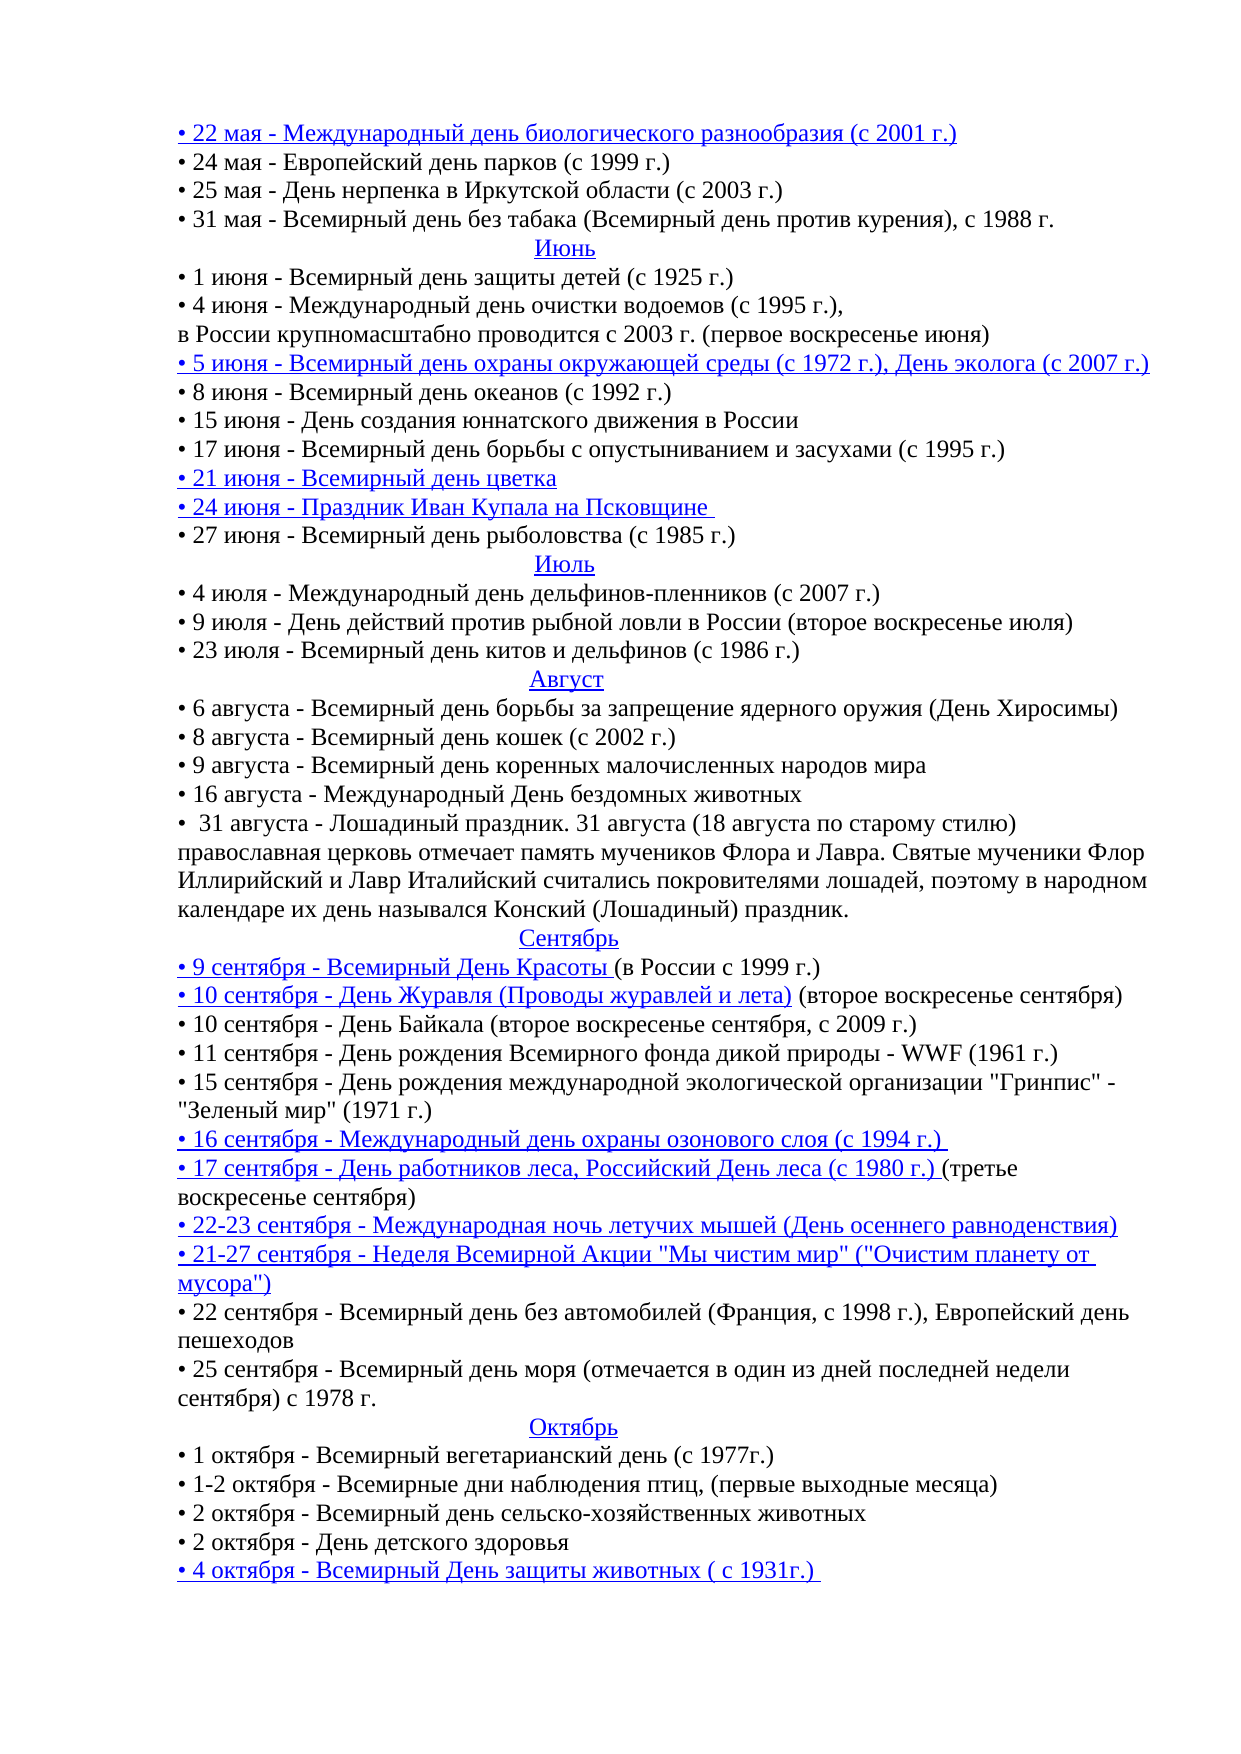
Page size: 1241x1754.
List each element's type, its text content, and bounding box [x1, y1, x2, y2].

text • 2 октября - День детского здоровья [177, 1527, 1152, 1556]
text • 5 июня - Всемирный день охраны окружающей среды (с 1972 г.), День эколога (с 2007 г.) [177, 348, 1152, 377]
text • 1-2 октября - Всемирные дни наблюдения птиц, (первые выходные месяца) [177, 1469, 1152, 1498]
text • 9 сентября - Всемирный День Красоты (в России с 1999 г.) [177, 952, 1152, 981]
text • 27 июня - Всемирный день рыболовства (с 1985 г.) [177, 521, 1152, 549]
text • 2 октября - Всемирный день сельско-хозяйственных животных [177, 1498, 1152, 1527]
text Август [177, 664, 1152, 693]
text • 21-27 сентября - Неделя Всемирной Акции "Мы чистим мир" ("Очистим планету от мусора") [177, 1239, 1152, 1297]
text • 17 июня - Всемирный день борьбы с опустыниванием и засухами (с 1995 г.) [177, 434, 1152, 463]
text • 21 июня - Всемирный день цветка [177, 463, 1152, 492]
text • 10 сентября - День Байкала (второе воскресенье сентября, с 2009 г.) [177, 1009, 1152, 1038]
text • 10 сентября - День Журавля (Проводы журавлей и лета) (второе воскресенье сентября) [177, 981, 1152, 1009]
text Июнь [177, 233, 1152, 262]
text • 31 августа - Лошадиный праздник. 31 августа (18 августа по старому стилю) православная церковь отмечает память мучеников Флора и Лавра. Святые мученики Флор Иллирийский и Лавр Италийский считались покровителями лошадей, поэтому в народном календаре их день назывался Конский (Лошадиный) праздник. [177, 808, 1152, 923]
text • 22-23 сентября - Международная ночь летучих мышей (День осеннего равноденствия) [177, 1211, 1152, 1239]
text • 22 сентября - Всемирный день без автомобилей (Франция, с 1998 г.), Европейский день пешеходов [177, 1297, 1152, 1354]
text • 1 июня - Всемирный день защиты детей (с 1925 г.) [177, 262, 1152, 291]
text • 25 сентября - Всемирный день моря (отмечается в один из дней последней недели сентября) с 1978 г. [177, 1354, 1152, 1412]
text Сентябрь [177, 923, 1152, 952]
text • 1 октября - Всемирный вегетарианский день (с 1977г.) [177, 1441, 1152, 1469]
text • 6 августа - Всемирный день борьбы за запрещение ядерного оружия (День Хиросимы) [177, 693, 1152, 722]
text • 24 мая - Европейский день парков (с 1999 г.) [177, 147, 1152, 176]
text • 8 июня - Всемирный день океанов (с 1992 г.) [177, 377, 1152, 406]
text • 16 августа - Международный День бездомных животных [177, 779, 1152, 808]
text • 25 мая - День нерпенка в Иркутской области (с 2003 г.) [177, 176, 1152, 204]
text • 23 июля - Всемирный день китов и дельфинов (с 1986 г.) [177, 636, 1152, 664]
text Октябрь [177, 1412, 1152, 1441]
text • 31 мая - Всемирный день без табака (Всемирный день против курения), с 1988 г. [177, 204, 1152, 233]
text • 9 августа - Всемирный день коренных малочисленных народов мира [177, 751, 1152, 779]
text • 11 сентября - День рождения Всемирного фонда дикой природы - WWF (1961 г.) [177, 1038, 1152, 1067]
text • 24 июня - Праздник Иван Купала на Псковщине [177, 492, 1152, 521]
text • 4 октября - Всемирный День защиты животных ( с 1931г.) [177, 1556, 1152, 1584]
text Июль [177, 549, 1152, 578]
text • 9 июля - День действий против рыбной ловли в России (второе воскресенье июля) [177, 607, 1152, 636]
text • 22 мая - Международный день биологического разнообразия (c 2001 г.) [177, 118, 1152, 147]
text • 17 сентября - День работников леса, Российский День леса (с 1980 г.) (третье воскресенье сентября) [177, 1153, 1152, 1211]
text • 8 августа - Всемирный день кошек (с 2002 г.) [177, 722, 1152, 751]
text • 16 сентября - Международный день охраны озонового слоя (с 1994 г.) [177, 1124, 1152, 1153]
text • 4 июня - Международный день очистки водоемов (с 1995 г.), в России крупномасштабно проводится с 2003 г. (первое воскресенье июня) [177, 291, 1152, 348]
text • 15 июня - День создания юннатского движения в России [177, 406, 1152, 434]
text • 15 сентября - День рождения международной экологической организации "Гринпис" - "Зеленый мир" (1971 г.) [177, 1067, 1152, 1124]
text • 4 июля - Международный день дельфинов-пленников (с 2007 г.) [177, 578, 1152, 607]
